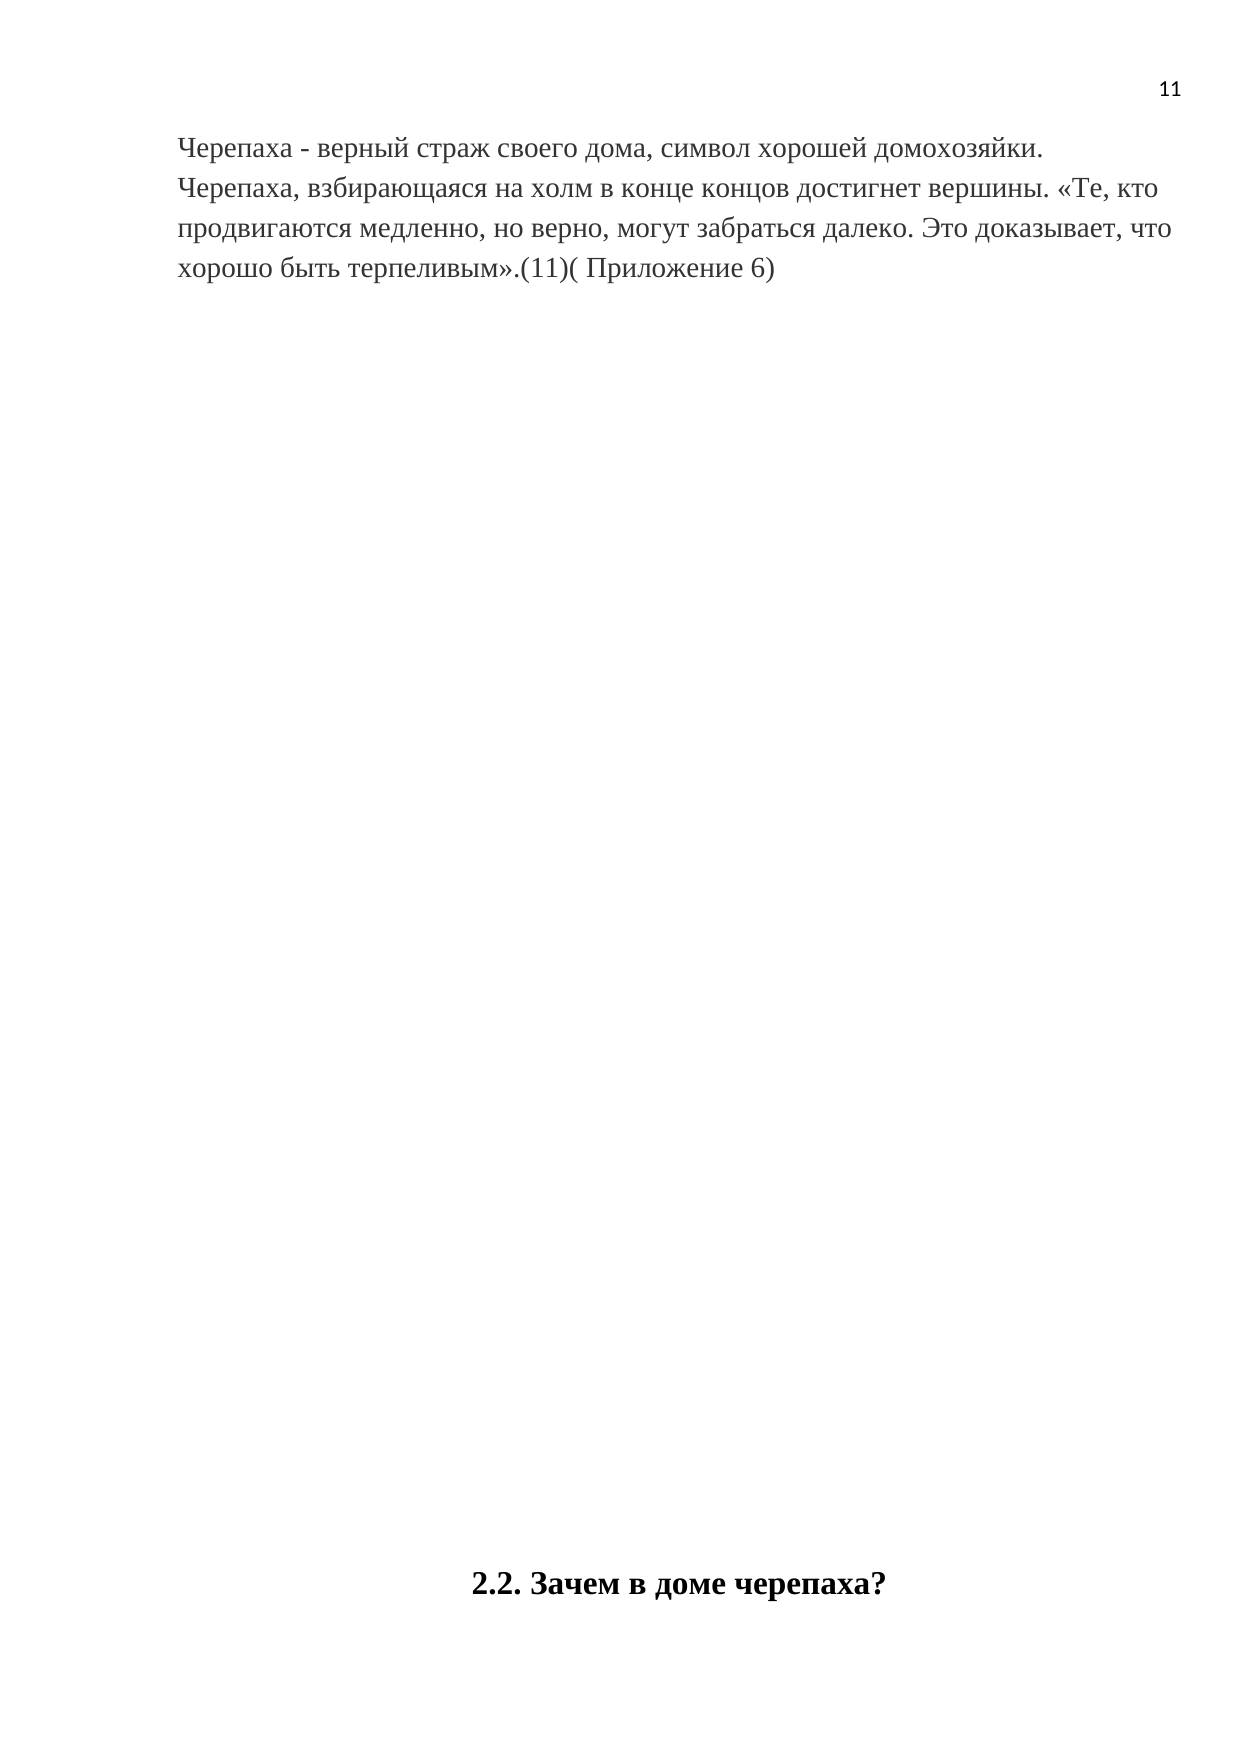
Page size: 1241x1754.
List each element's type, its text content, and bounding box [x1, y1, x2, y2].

list 2.2. Зачем в доме черепаха? [177, 1563, 1181, 1602]
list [177, 130, 1181, 318]
